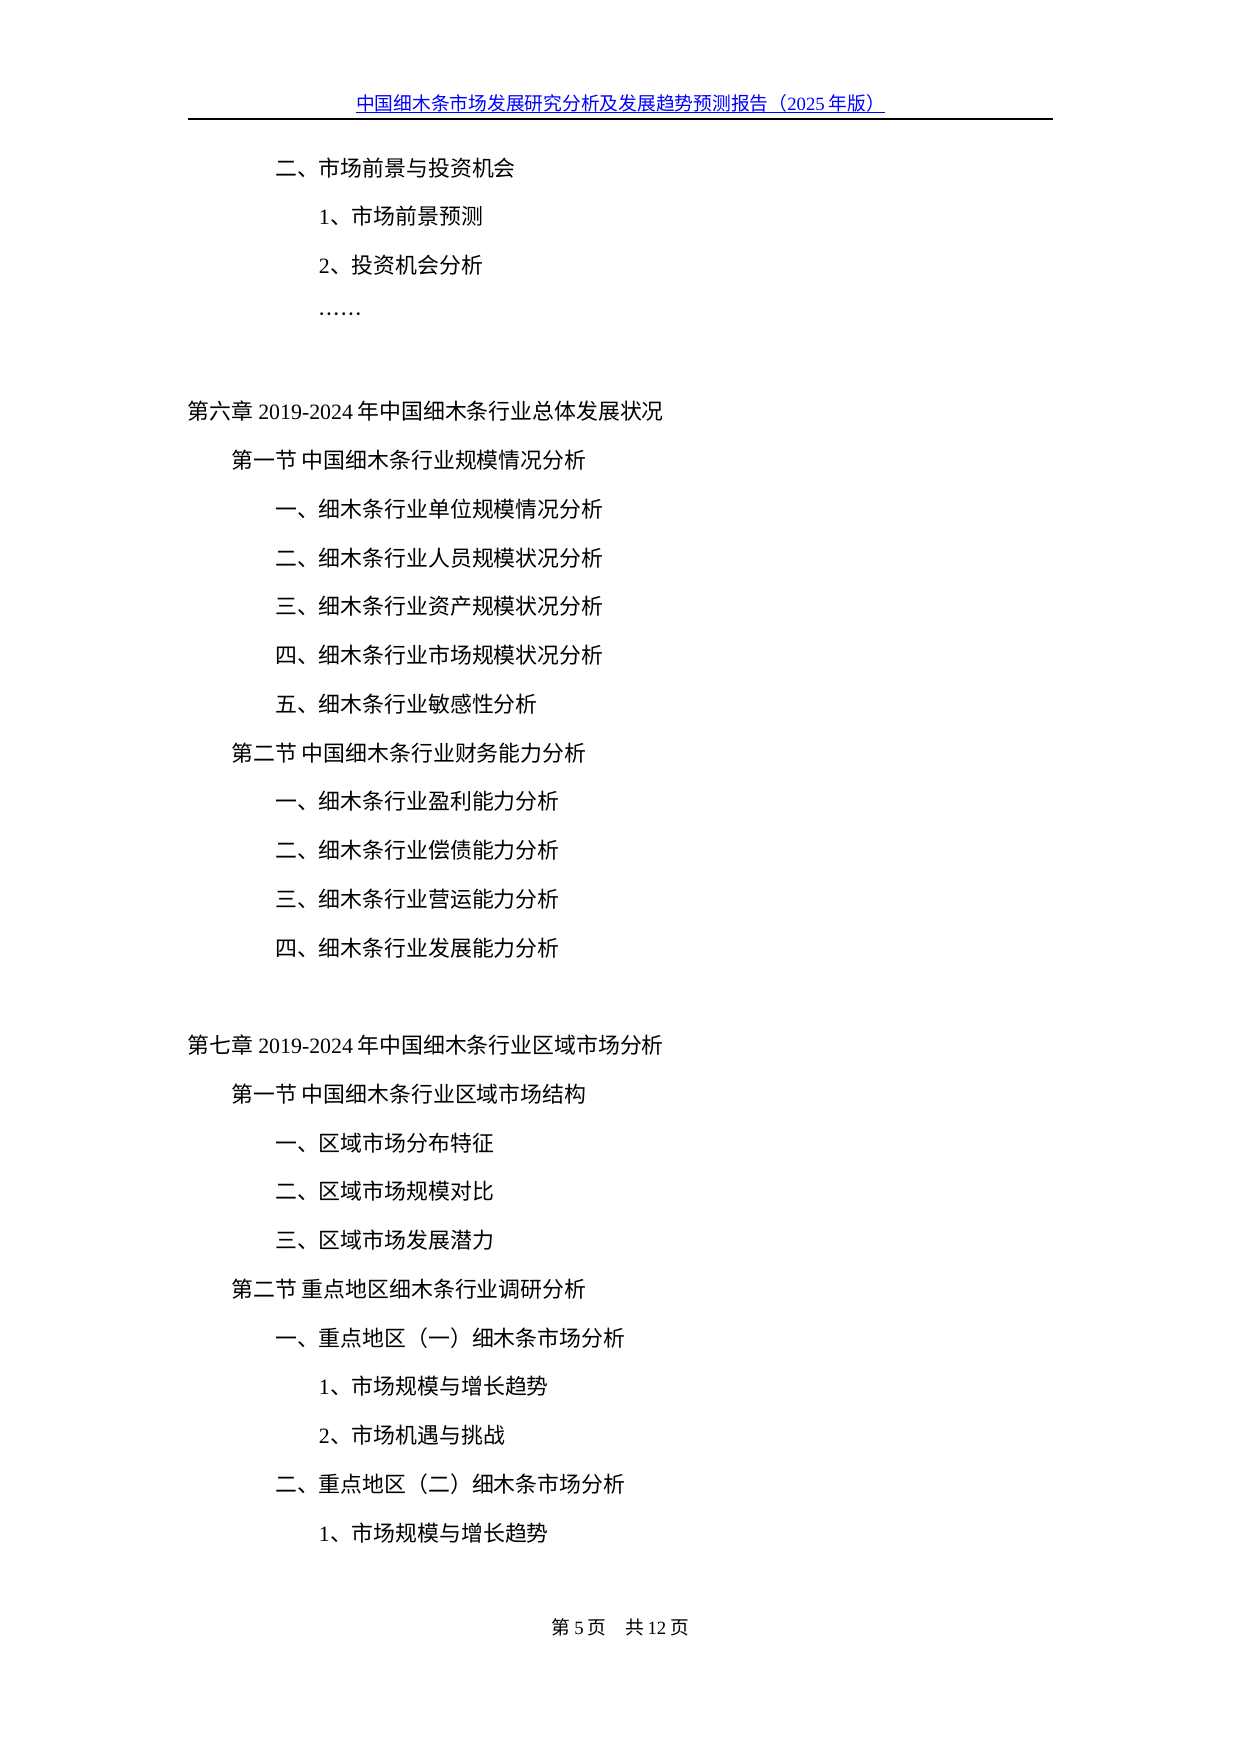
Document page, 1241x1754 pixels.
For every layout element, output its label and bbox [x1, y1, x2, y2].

text [187, 150, 1053, 1548]
